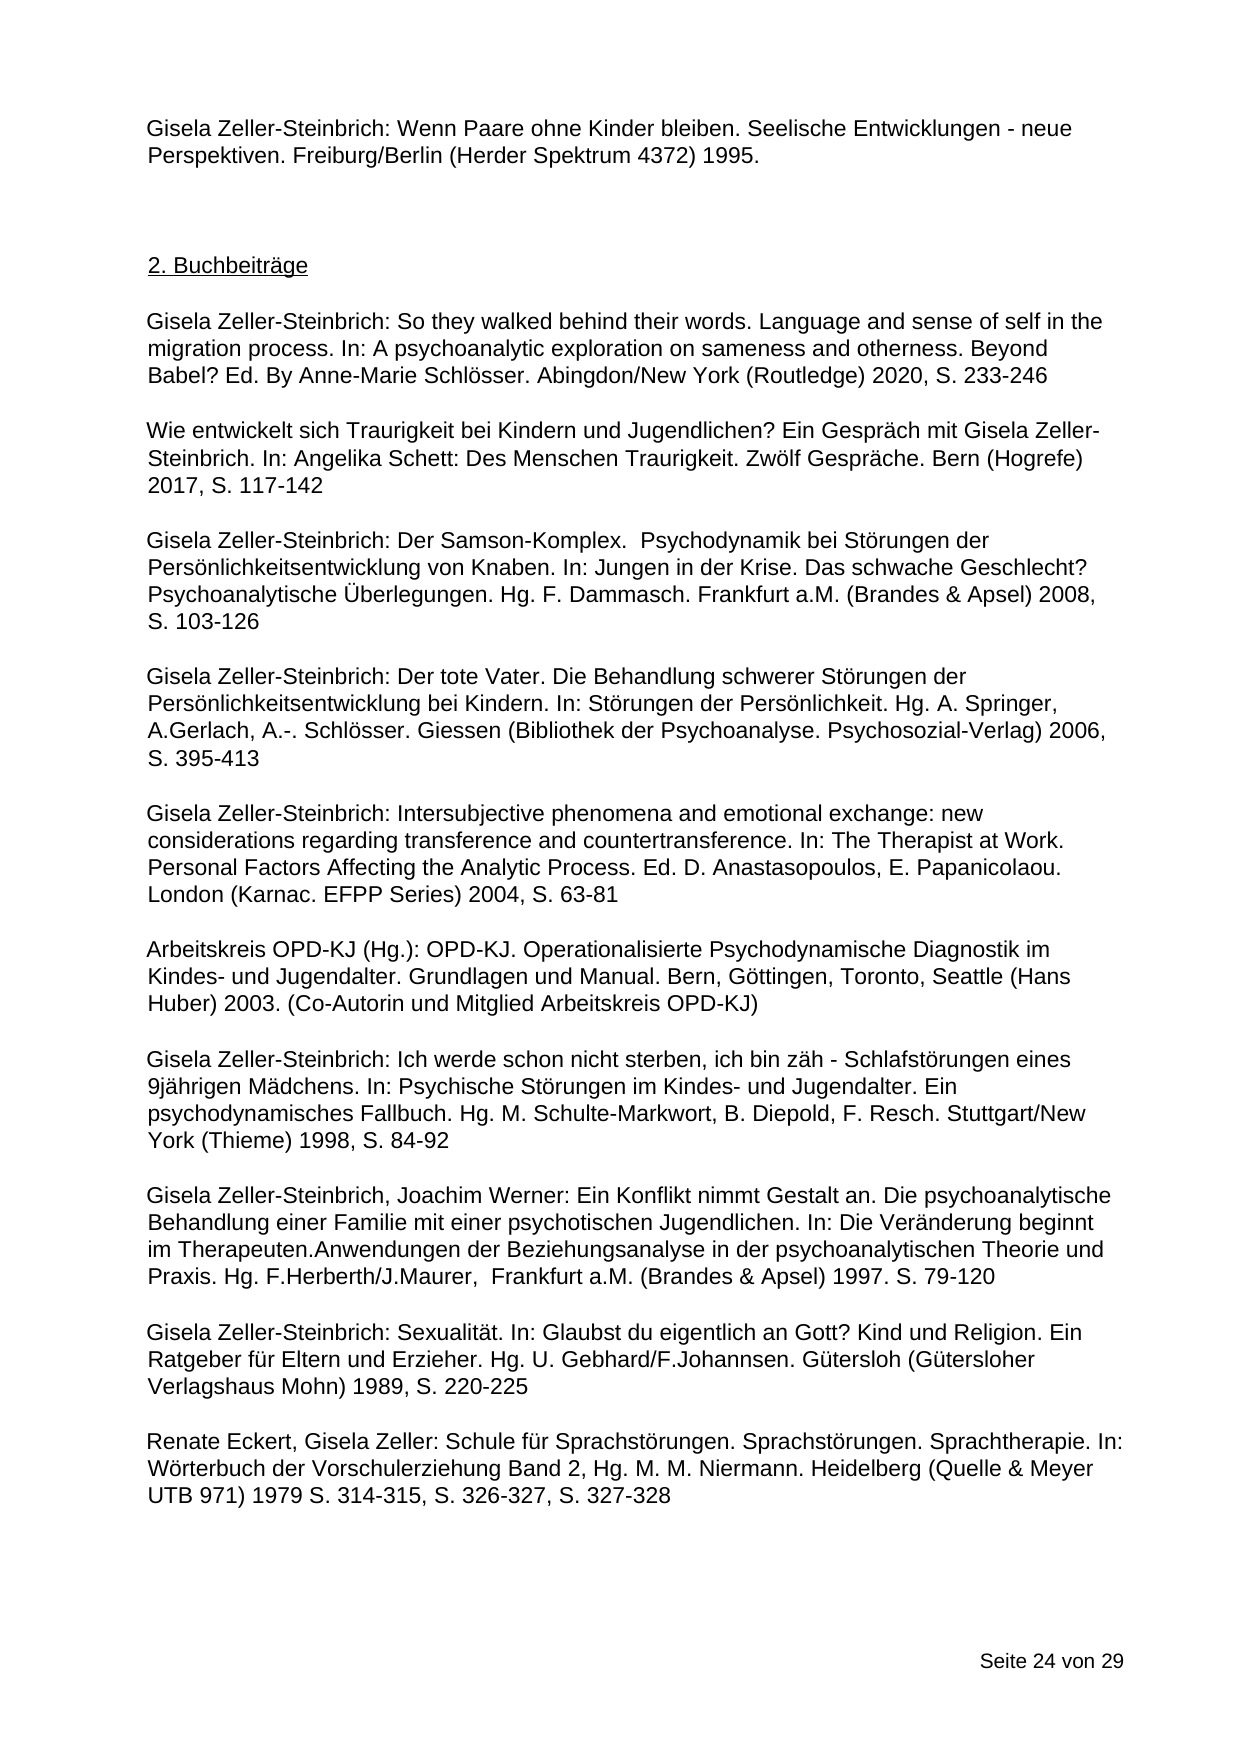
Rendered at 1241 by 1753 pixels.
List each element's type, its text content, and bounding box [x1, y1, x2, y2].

text Gisela Zeller-Steinbrich: Sexualität. In: Glaubst du eigentlich an Gott? Kind und Religion. Ein Ratgeber für Eltern und Erzieher. Hg. U. Gebhard/F.Johannsen. Gütersloh (Gütersloher Verlagshaus Mohn) 1989, S. 220-225 [146, 1318, 1124, 1399]
text Arbeitskreis OPD-KJ (Hg.): OPD-KJ. Operationalisierte Psychodynamische Diagnostik im Kindes- und Jugendalter. Grundlagen und Manual. Bern, Göttingen, Toronto, Seattle (Hans Huber) 2003. (Co-Autorin und Mitglied Arbeitskreis OPD-KJ) [146, 936, 1124, 1017]
text Gisela Zeller-Steinbrich: Der Samson-Komplex. Psychodynamik bei Störungen der Persönlichkeitsentwicklung von Knaben. In: Jungen in der Krise. Das schwache Geschlecht? Psychoanalytische Überlegungen. Hg. F. Dammasch. Frankfurt a.M. (Brandes & Apsel) 2008, S. 103-126 [146, 527, 1124, 634]
text Gisela Zeller-Steinbrich: Ich werde schon nicht sterben, ich bin zäh - Schlafstörungen eines 9jährigen Mädchens. In: Psychische Störungen im Kindes- und Jugendalter. Ein psychodynamisches Fallbuch. Hg. M. Schulte-Markwort, B. Diepold, F. Resch. Stuttgart/New York (Thieme) 1998, S. 84-92 [146, 1046, 1124, 1153]
subtitle 2. Buchbeiträge [148, 252, 1124, 278]
text Gisela Zeller-Steinbrich: Intersubjective phenomena and emotional exchange: new considerations regarding transference and countertransference. In: The Therapist at Work. Personal Factors Affecting the Analytic Process. Ed. D. Anastasopoulos, E. Papanicolaou. London (Karnac. EFPP Series) 2004, S. 63-81 [146, 800, 1124, 907]
text Renate Eckert, Gisela Zeller: Schule für Sprachstörungen. Sprachstörungen. Sprachtherapie. In: Wörterbuch der Vorschulerziehung Band 2, Hg. M. M. Niermann. Heidelberg (Quelle & Meyer UTB 971) 1979 S. 314-315, S. 326-327, S. 327-328 [146, 1428, 1124, 1508]
text Wie entwickelt sich Traurigkeit bei Kindern und Jugendlichen? Ein Gespräch mit Gisela Zeller-Steinbrich. In: Angelika Schett: Des Menschen Traurigkeit. Zwölf Gespräche. Bern (Hogrefe) 2017, S. 117-142 [146, 417, 1124, 498]
text Gisela Zeller-Steinbrich: So they walked behind their words. Language and sense of self in the migration process. In: A psychoanalytic exploration on sameness and otherness. Beyond Babel? Ed. By Anne-Marie Schlösser. Abingdon/New York (Routledge) 2020, S. 233-246 [146, 308, 1124, 388]
text Gisela Zeller-Steinbrich: Wenn Paare ohne Kinder bleiben. Seelische Entwicklungen - neue Perspektiven. Freiburg/Berlin (Herder Spektrum 4372) 1995. [146, 114, 1124, 168]
text Gisela Zeller-Steinbrich: Der tote Vater. Die Behandlung schwerer Störungen der Persönlichkeitsentwicklung bei Kindern. In: Störungen der Persönlichkeit. Hg. A. Springer, A.Gerlach, A.-. Schlösser. Giessen (Bibliothek der Psychoanalyse. Psychosozial-Verlag) 2006, S. 395-413 [146, 663, 1124, 771]
text Gisela Zeller-Steinbrich, Joachim Werner: Ein Konflikt nimmt Gestalt an. Die psychoanalytische Behandlung einer Familie mit einer psychotischen Jugendlichen. In: Die Veränderung beginnt im Therapeuten.Anwendungen der Beziehungsanalyse in der psychoanalytischen Theorie und Praxis. Hg. F.Herberth/J.Maurer, Frankfurt a.M. (Brandes & Apsel) 1997. S. 79-120 [146, 1182, 1124, 1289]
